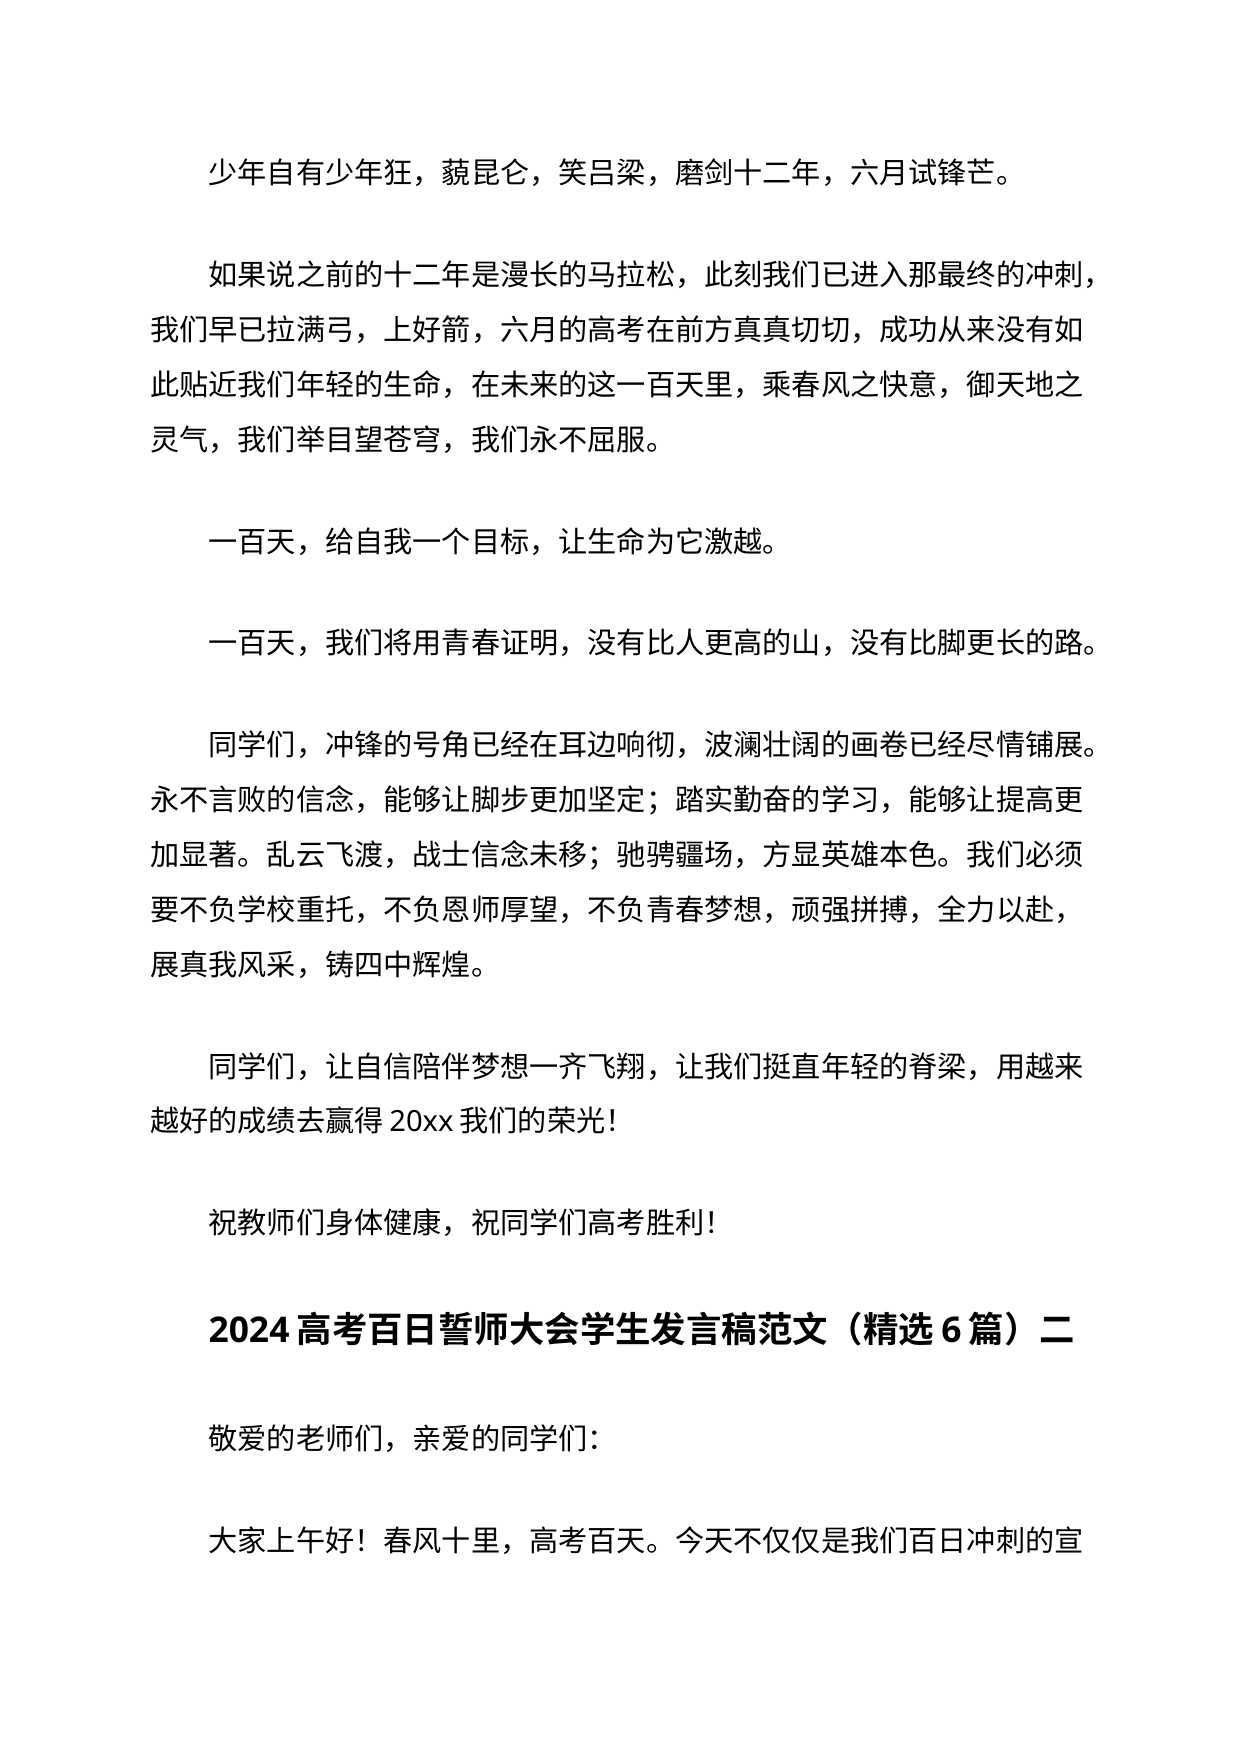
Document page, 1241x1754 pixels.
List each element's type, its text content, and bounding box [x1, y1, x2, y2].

text 一百天，我们将用青春证明，没有比人更高的山，没有比脚更长的路。 [150, 620, 1090, 662]
text 2024高考百日誓师大会学生发言稿范文（精选6篇）二 [150, 1302, 1090, 1353]
text 敬爱的老师们，亲爱的同学们： [150, 1415, 1090, 1458]
text 同学们，让自信陪伴梦想一齐飞翔，让我们挺直年轻的脊梁，用越来越好的成绩去赢得20xx我们的荣光！ [150, 1043, 1090, 1140]
text 如果说之前的十二年是漫长的马拉松，此刻我们已进入那最终的冲刺，我们早已拉满弓，上好箭，六月的高考在前方真真切切，成功从来没有如此贴近我们年轻的生命，在未来的这一百天里，乘春风之快意，御天地之灵气，我们举目望苍穹，我们永不屈服。 [150, 252, 1090, 459]
text 少年自有少年狂，藐昆仑，笑吕梁，磨剑十二年，六月试锋芒。 [150, 150, 1090, 192]
text 祝教师们身体健康，祝同学们高考胜利！ [150, 1200, 1090, 1242]
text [150, 1517, 1090, 1559]
text 一百天，给自我一个目标，让生命为它激越。 [150, 518, 1090, 561]
text 同学们，冲锋的号角已经在耳边响彻，波澜壮阔的画卷已经尽情铺展。永不言败的信念，能够让脚步更加坚定；踏实勤奋的学习，能够让提高更加显著。乱云飞渡，战士信念未移；驰骋疆场，方显英雄本色。我们必须要不负学校重托，不负恩师厚望，不负青春梦想，顽强拼搏，全力以赴，展真我风采，铸四中辉煌。 [150, 722, 1090, 984]
